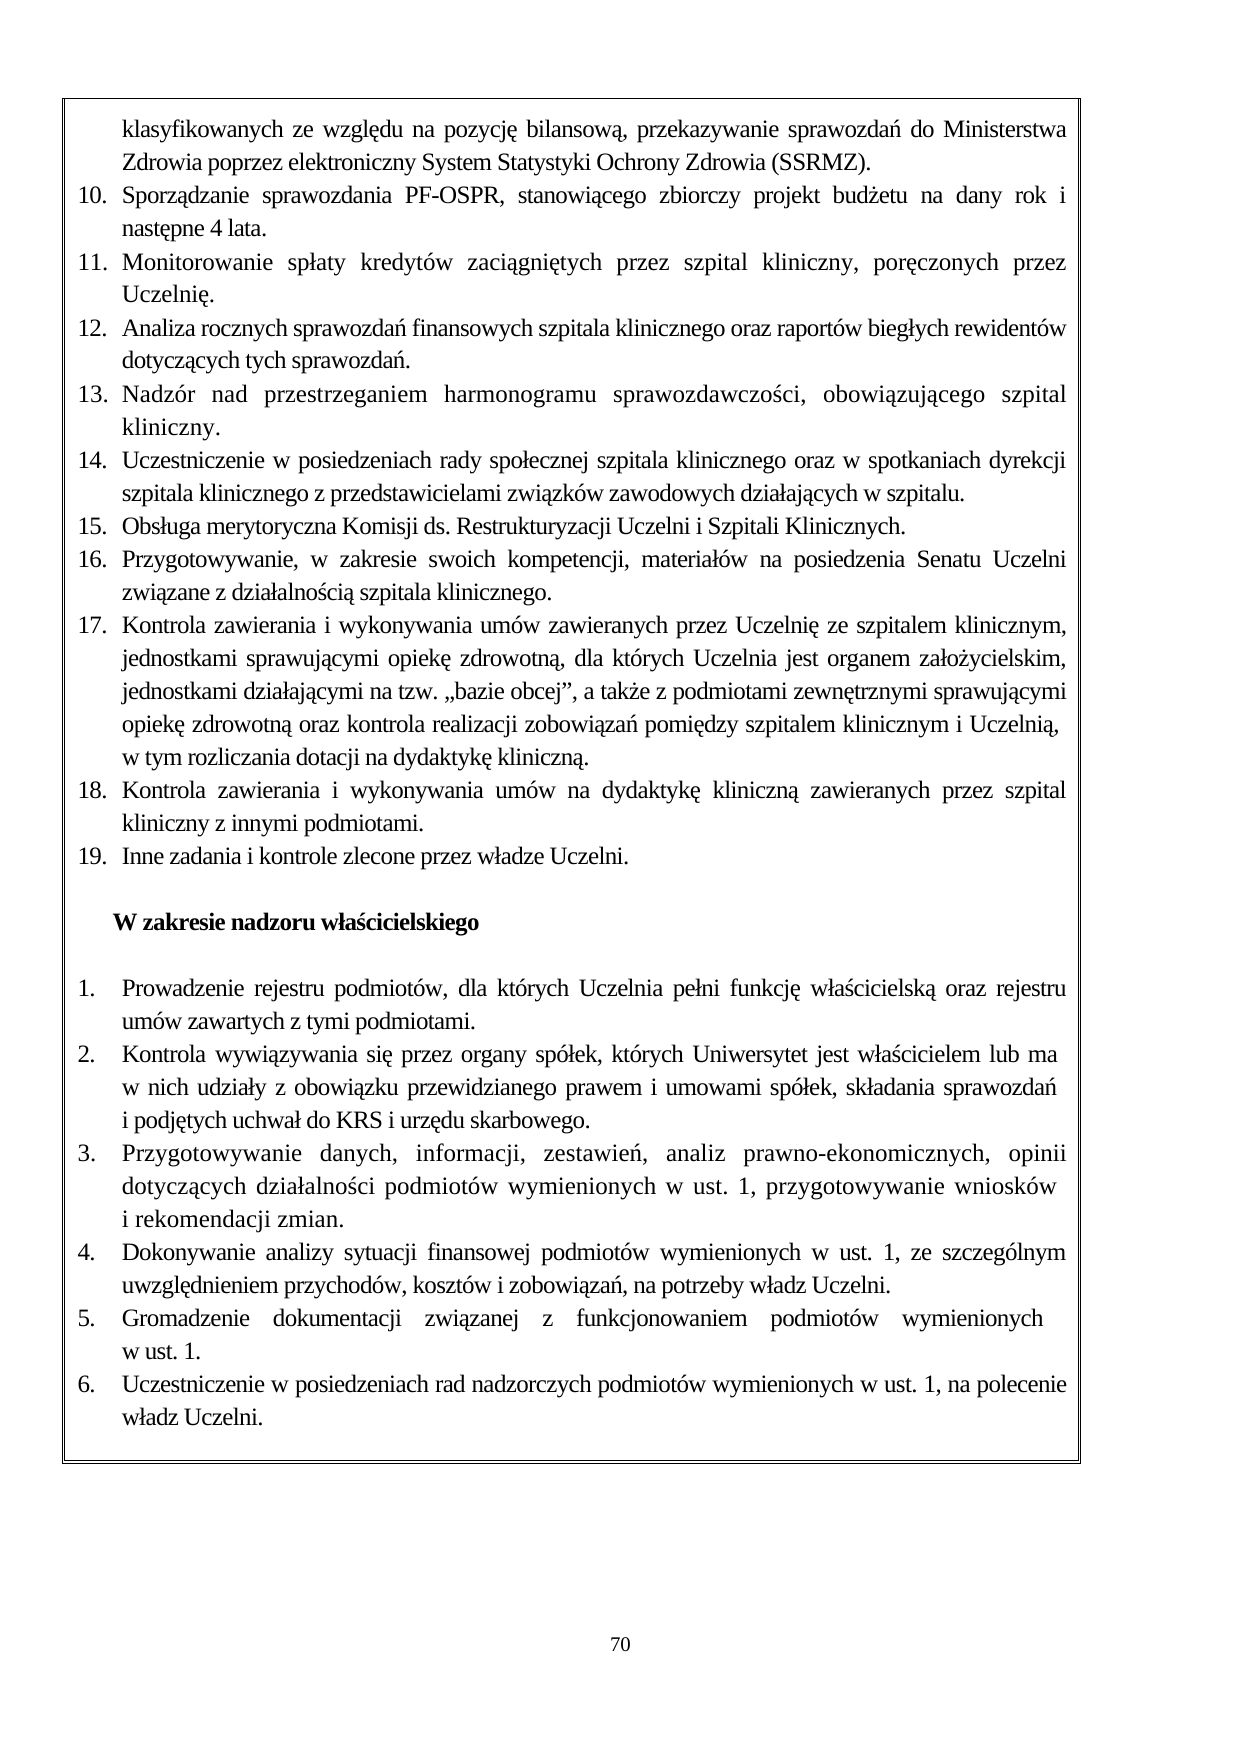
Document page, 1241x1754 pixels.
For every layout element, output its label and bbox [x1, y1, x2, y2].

table_cell [65, 99, 1078, 1460]
